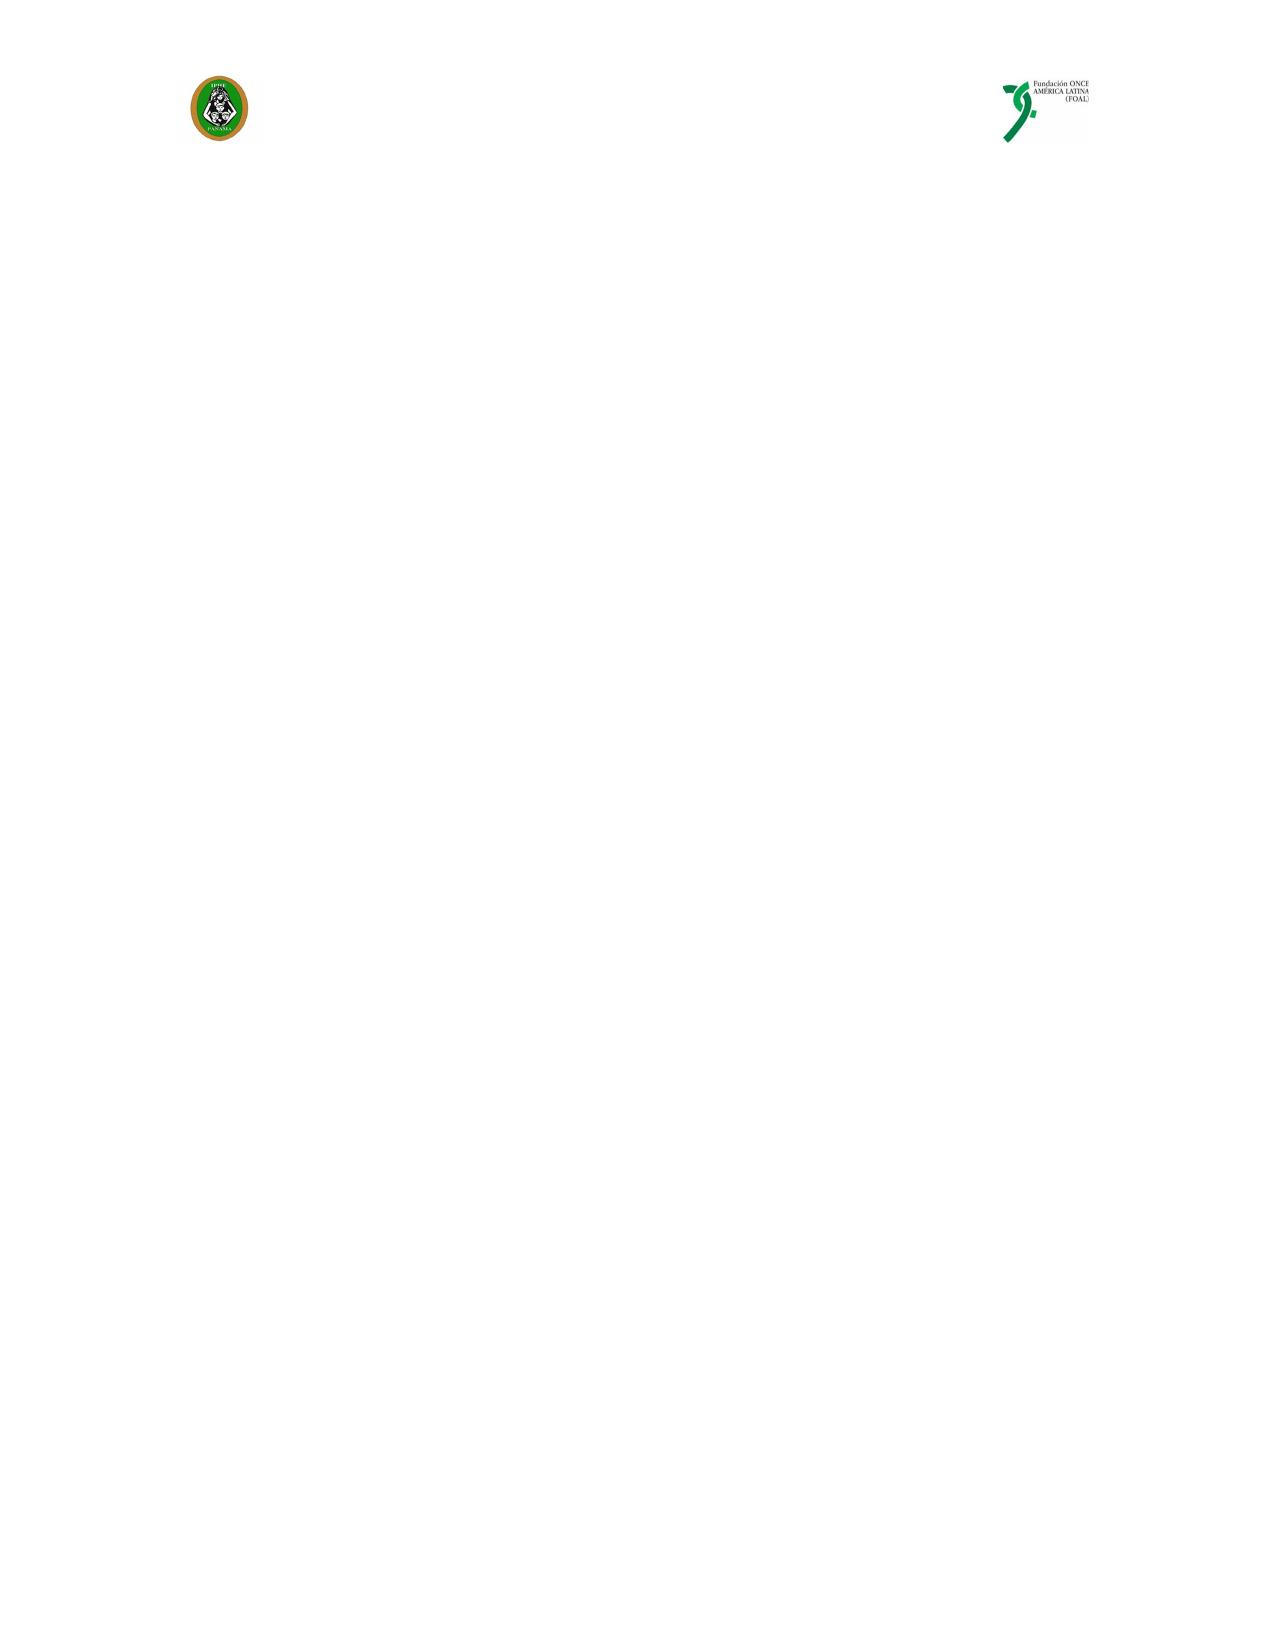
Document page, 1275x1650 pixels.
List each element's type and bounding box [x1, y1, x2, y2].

picture [1002, 78, 1089, 143]
picture [177, 73, 264, 143]
